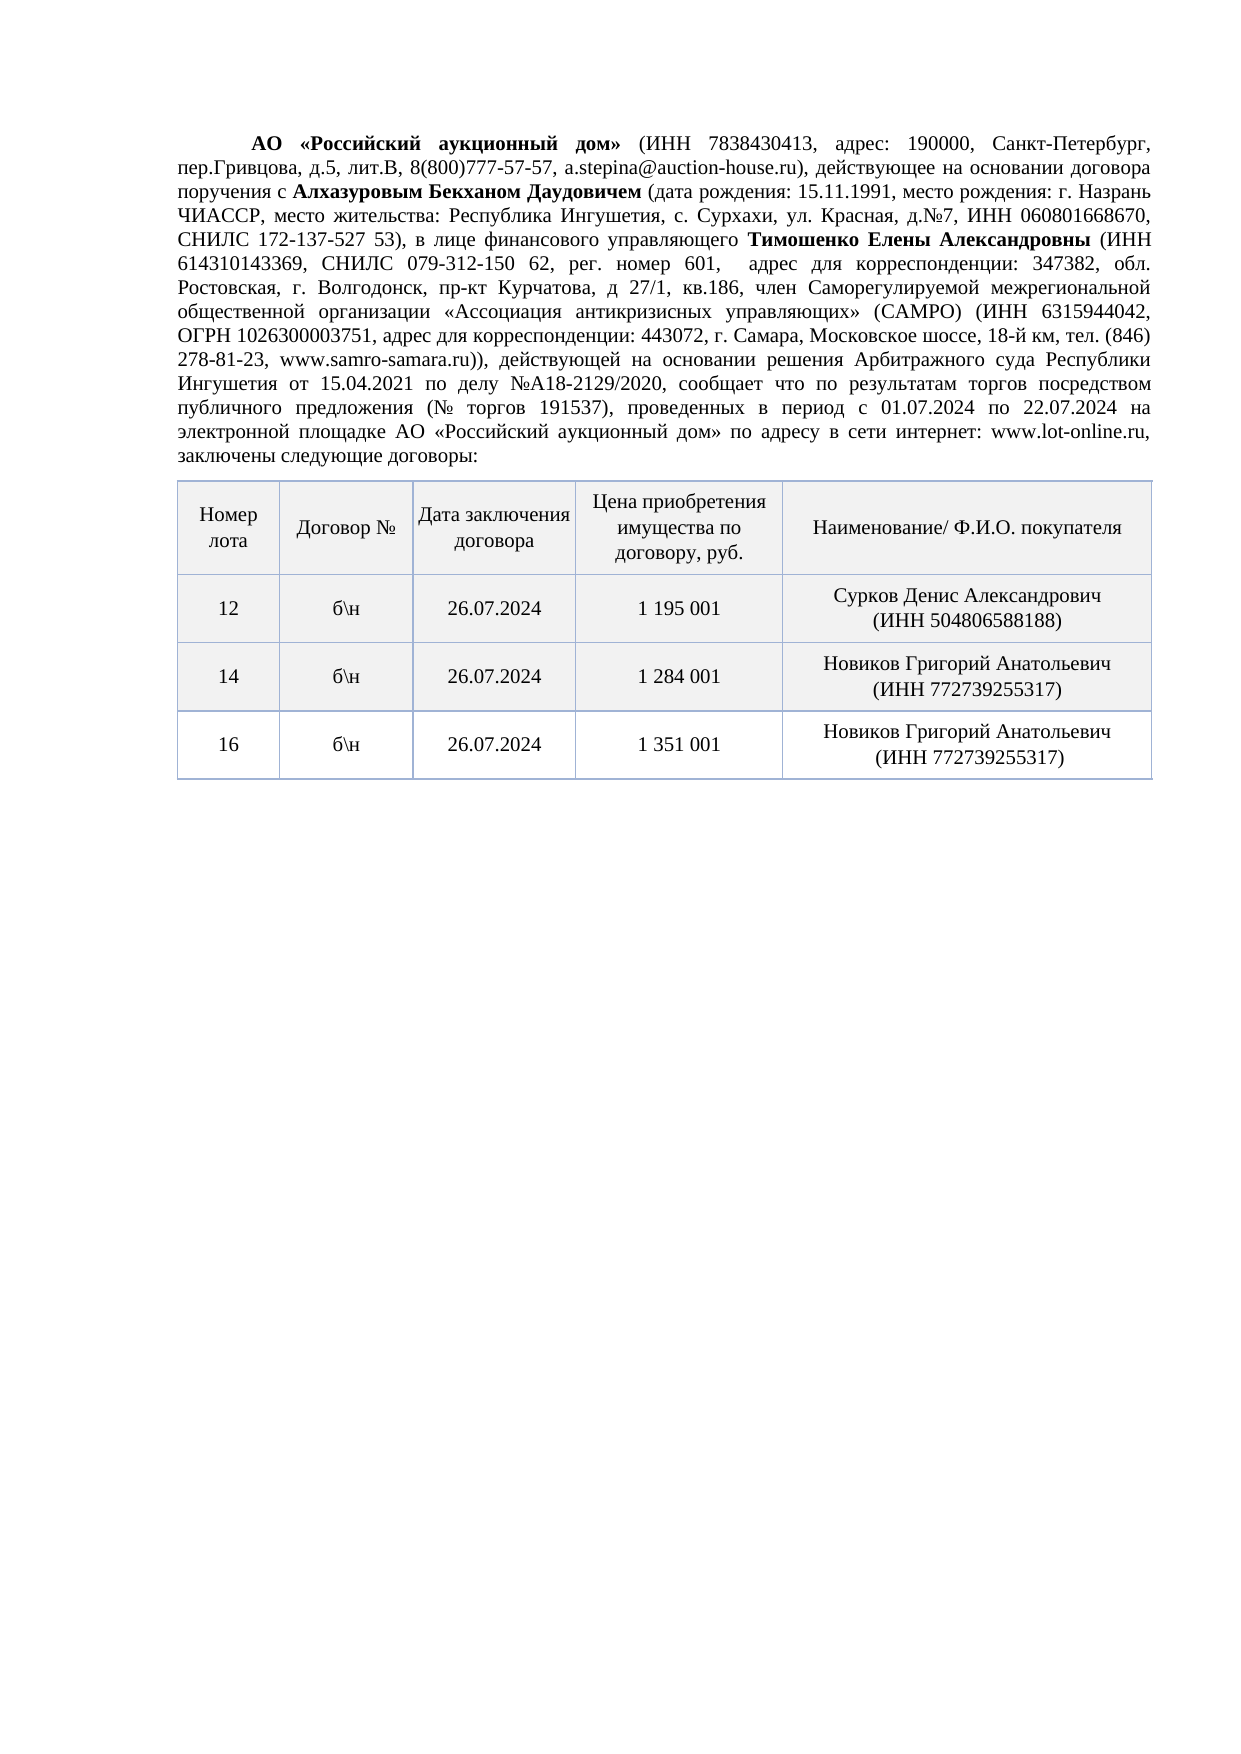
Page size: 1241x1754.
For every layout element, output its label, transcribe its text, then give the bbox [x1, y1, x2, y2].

table_cell 26.07.2024 [414, 575, 575, 642]
table_cell 1 351 001 [576, 712, 782, 778]
table_cell 16 [178, 712, 279, 778]
table_header Наименование/ Ф.И.О. покупателя [783, 482, 1151, 574]
table_cell б\н [280, 712, 412, 778]
table_header Номер лота [178, 482, 279, 574]
table_cell 1 284 001 [576, 643, 782, 710]
table_cell Новиков Григорий Анатольевич (ИНН 772739255317) [783, 712, 1151, 778]
table_cell Новиков Григорий Анатольевич (ИНН 772739255317) [783, 643, 1151, 710]
table_header Договор № [280, 482, 412, 574]
table_cell 26.07.2024 [414, 712, 575, 778]
table_header Цена приобретения имущества по договору, руб. [576, 482, 782, 574]
table_header Дата заключения договора [414, 482, 575, 574]
table_cell 1 195 001 [576, 575, 782, 642]
table_cell 12 [178, 575, 279, 642]
table_cell Сурков Денис Александрович (ИНН 504806588188) [783, 575, 1151, 642]
table_cell б\н [280, 575, 412, 642]
table_cell 14 [178, 643, 279, 710]
table_cell 26.07.2024 [414, 643, 575, 710]
text АО «Российский аукционный дом» (ИНН 7838430413, адрес: 190000, Санкт-Петербург, пер.Гривцова, д.5, лит.В, 8(800)777-57-57, a.stepina@auction-house.ru), действующее на основании договора поручения с Алхазуровым Бекханом Даудовичем (дата рождения: 15.11.1991, место рождения: г. Назрань ЧИАССР, место жительства: Республика Ингушетия, с. Сурхахи, ул. Красная, д.№7, ИНН 060801668670, СНИЛС 172-137-527 53), в лице финансового управляющего Тимошенко Елены Александровны (ИНН 614310143369, СНИЛС 079-312-150 62, рег. номер 601, адрес для корреспонденции: 347382, обл. Ростовская, г. Волгодонск, пр-кт Курчатова, д 27/1, кв.186, член Саморегулируемой межрегиональной общественной организации «Ассоциация антикризисных управляющих» (САМРО) (ИНН 6315944042, ОГРН 1026300003751, адрес для корреспонденции: 443072, г. Самара, Московское шоссе, 18-й км, тел. (846) 278-81-23, www.samro-samara.ru)), действующей на основании решения Арбитражного суда Республики Ингушетия от 15.04.2021 по делу №А18-2129/2020, сообщает что по результатам торгов посредством публичного предложения (№ торгов 191537), проведенных в период с 01.07.2024 по 22.07.2024 на электронной площадке АО «Российский аукционный дом» по адресу в сети интернет: www.lot-online.ru, заключены следующие договоры: [177, 131, 1152, 467]
table_cell б\н [280, 643, 412, 710]
